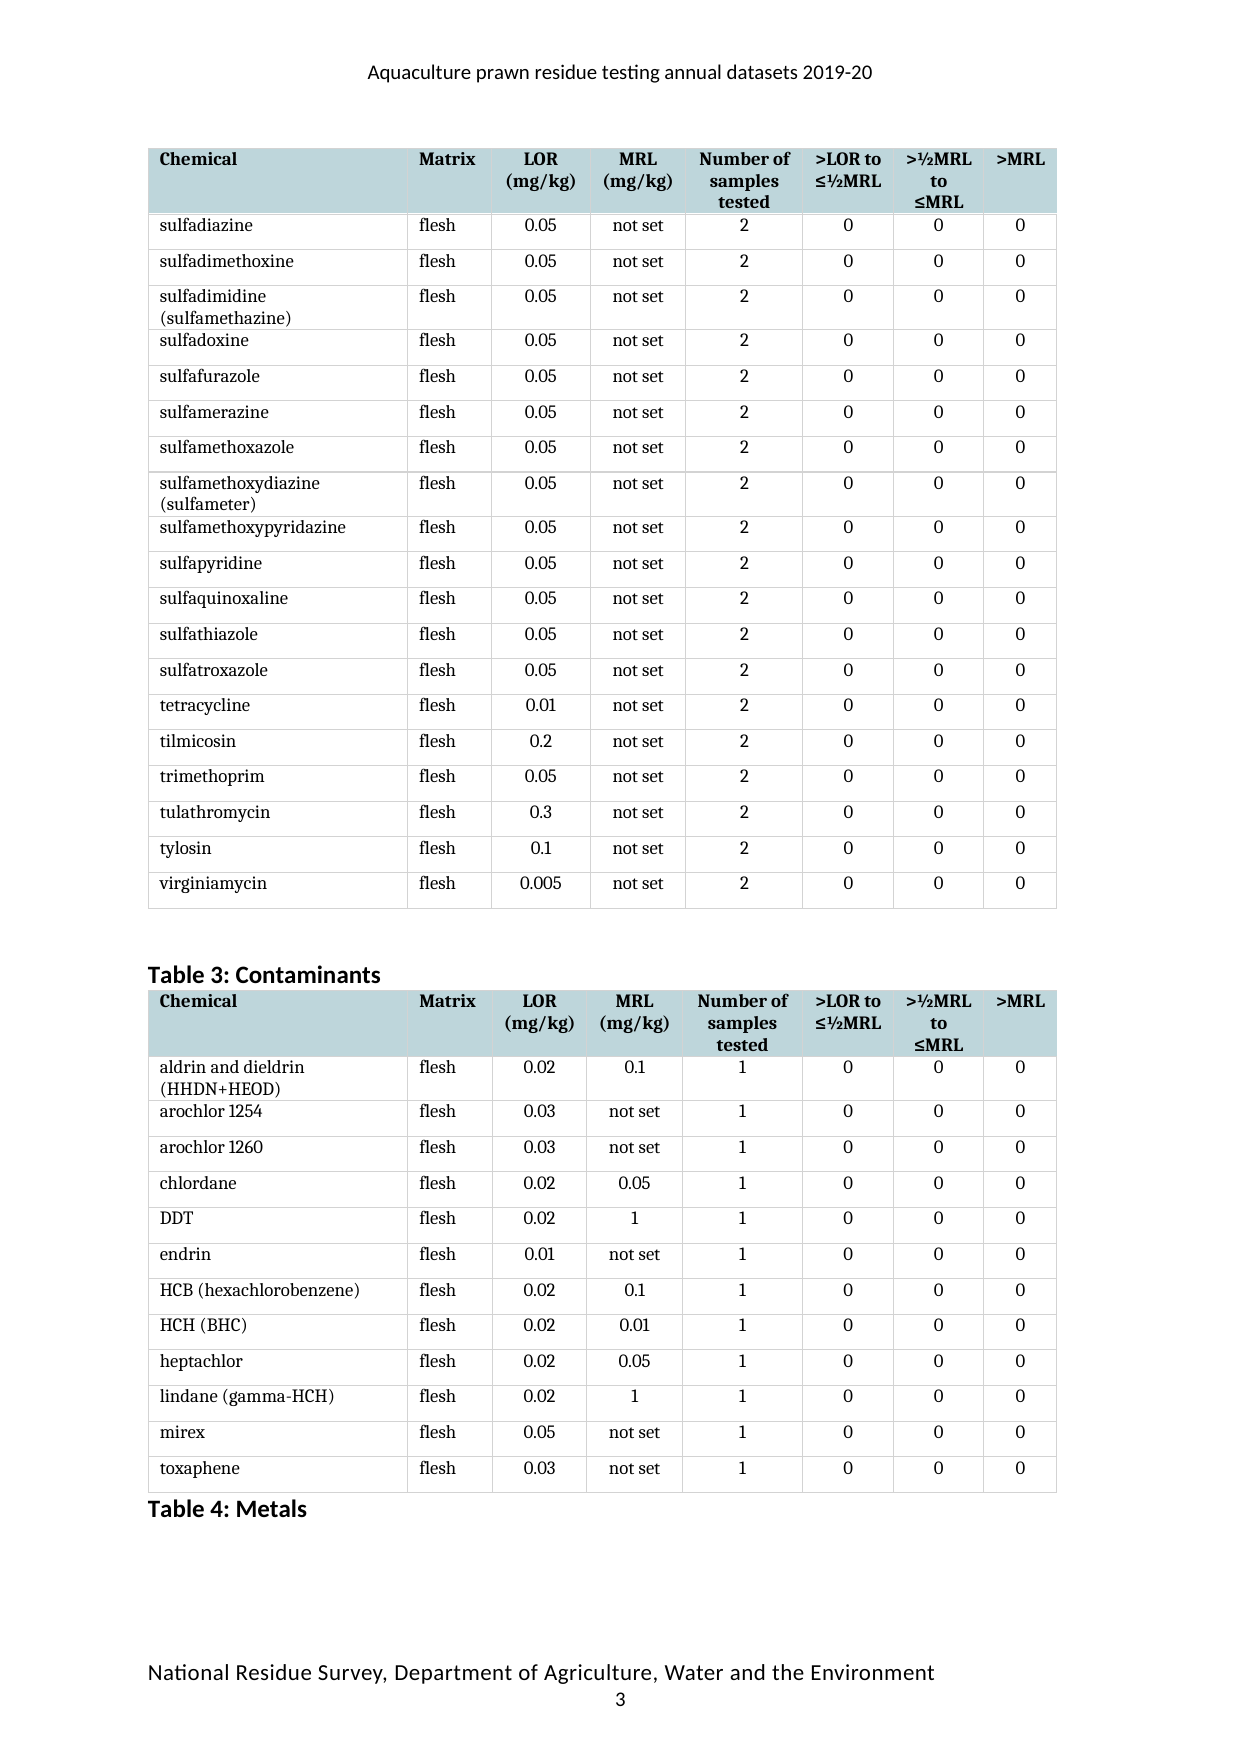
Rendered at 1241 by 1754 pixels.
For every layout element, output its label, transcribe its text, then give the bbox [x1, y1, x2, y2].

table_cell tulathromycin [149, 802, 407, 836]
table_cell 0 [803, 1422, 893, 1456]
table_cell not set [587, 1457, 682, 1492]
table_cell 0.3 [492, 802, 590, 836]
table_cell sulfamethoxydiazine (sulfameter) [149, 473, 407, 516]
table_cell flesh [408, 1208, 492, 1242]
table_cell 1 [683, 1315, 802, 1349]
table_cell 0 [984, 1422, 1056, 1456]
table_cell 0 [984, 1350, 1056, 1385]
table_cell flesh [408, 802, 491, 836]
table_cell 0 [984, 250, 1056, 285]
table_cell 2 [686, 802, 802, 836]
table_cell 0 [984, 873, 1056, 907]
table_cell not set [591, 473, 685, 516]
table_cell 0.01 [492, 695, 590, 729]
table_cell sulfadimidine (sulfamethazine) [149, 286, 407, 329]
table_cell sulfadoxine [149, 330, 407, 364]
table_cell sulfadimethoxine [149, 250, 407, 285]
table_cell 0 [803, 588, 893, 622]
table_cell 0 [803, 552, 893, 587]
table_cell 0 [984, 1101, 1056, 1136]
table_cell 0.05 [492, 624, 590, 658]
table_cell 0 [894, 659, 983, 694]
table_cell flesh [408, 1244, 492, 1278]
table_cell 0.02 [493, 1315, 586, 1349]
table_cell 2 [686, 401, 802, 436]
table_cell 2 [686, 473, 802, 516]
table_cell 1 [587, 1208, 682, 1242]
table_cell sulfafurazole [149, 366, 407, 400]
table_cell 0 [803, 517, 893, 551]
table_cell 0 [894, 366, 983, 400]
table_cell 1 [683, 1172, 802, 1207]
table_cell 0 [803, 1350, 893, 1385]
table_cell 0 [803, 215, 893, 249]
text Table 3: Contaminants [148, 959, 1092, 990]
table_cell 0.05 [493, 1422, 586, 1456]
table_cell 0.05 [492, 473, 590, 516]
table_cell 0.02 [493, 1208, 586, 1242]
table_cell mirex [149, 1422, 407, 1456]
table_cell 2 [686, 517, 802, 551]
table_cell aldrin and dieldrin (HHDN+HEOD) [149, 1057, 407, 1100]
table_header MRL (mg/kg) [587, 991, 682, 1056]
table_cell 2 [686, 366, 802, 400]
table_cell flesh [408, 1172, 492, 1207]
table_cell not set [591, 437, 685, 471]
table_cell trimethoprim [149, 766, 407, 801]
table_header >LOR to ≤½MRL [803, 991, 893, 1056]
table_cell not set [587, 1422, 682, 1456]
table_cell 0.05 [492, 766, 590, 801]
table_cell not set [591, 695, 685, 729]
table_header >MRL [984, 149, 1057, 213]
table_cell tetracycline [149, 695, 407, 729]
table_cell 0 [984, 1057, 1056, 1100]
table_cell 0.03 [493, 1101, 586, 1136]
table_cell 2 [686, 588, 802, 622]
table_cell not set [591, 588, 685, 622]
table_cell flesh [408, 624, 491, 658]
table_cell 0 [894, 1386, 983, 1421]
table_cell 0 [803, 473, 893, 516]
table_cell not set [591, 802, 685, 836]
table_cell not set [591, 517, 685, 551]
table_cell flesh [408, 1137, 492, 1171]
table_cell 1 [683, 1386, 802, 1421]
table_header >½MRL to ≤MRL [894, 991, 983, 1056]
table_cell 0 [803, 1386, 893, 1421]
table_cell arochlor 1260 [149, 1137, 407, 1171]
table_cell not set [591, 730, 685, 765]
table_cell 0.05 [492, 250, 590, 285]
table_cell 0 [894, 1244, 983, 1278]
table_header Chemical [149, 149, 407, 213]
table_cell 0 [894, 401, 983, 436]
table_cell not set [591, 873, 685, 907]
table_cell 0.05 [587, 1350, 682, 1385]
table_cell 0 [984, 366, 1056, 400]
table_cell flesh [408, 473, 491, 516]
table_cell sulfamethoxazole [149, 437, 407, 471]
table_cell flesh [408, 1057, 492, 1100]
table_cell sulfamethoxypyridazine [149, 517, 407, 551]
table_cell 1 [683, 1244, 802, 1278]
table_header >½MRL to ≤MRL [894, 149, 983, 213]
table_cell flesh [408, 766, 491, 801]
table_cell 0 [894, 873, 983, 907]
table_cell flesh [408, 215, 491, 249]
table_cell 0 [984, 1279, 1056, 1314]
table_cell 0 [803, 366, 893, 400]
table_cell 0 [984, 837, 1056, 872]
table_cell lindane (gamma-HCH) [149, 1386, 407, 1421]
table_cell 2 [686, 730, 802, 765]
table_cell 0 [984, 1457, 1056, 1492]
table_cell flesh [408, 1422, 492, 1456]
table_cell sulfatroxazole [149, 659, 407, 694]
table_cell 0.02 [493, 1172, 586, 1207]
table_cell 1 [683, 1279, 802, 1314]
table_cell 2 [686, 624, 802, 658]
table_cell DDT [149, 1208, 407, 1242]
table_cell 0.05 [587, 1172, 682, 1207]
table_cell toxaphene [149, 1457, 407, 1492]
table_cell 0.05 [492, 286, 590, 329]
table_cell flesh [408, 286, 491, 329]
table_header Number of samples tested [686, 149, 802, 213]
table_cell flesh [408, 366, 491, 400]
table_cell not set [591, 766, 685, 801]
table_cell 1 [683, 1350, 802, 1385]
table_cell 2 [686, 552, 802, 587]
table_cell 0 [803, 1101, 893, 1136]
table_cell 0.05 [492, 437, 590, 471]
table_cell 0 [803, 437, 893, 471]
table_cell 0 [894, 552, 983, 587]
table_cell 0 [803, 1172, 893, 1207]
table_cell 0 [984, 802, 1056, 836]
table_cell tilmicosin [149, 730, 407, 765]
table_cell 0.01 [493, 1244, 586, 1278]
table_cell 0 [894, 517, 983, 551]
table_cell 0.03 [493, 1137, 586, 1171]
table_cell flesh [408, 695, 491, 729]
table_cell 0 [894, 1457, 983, 1492]
table_cell not set [587, 1101, 682, 1136]
table_cell 2 [686, 250, 802, 285]
table_cell flesh [408, 1386, 492, 1421]
table_cell not set [591, 330, 685, 364]
table_cell 2 [686, 437, 802, 471]
table_header Matrix [408, 991, 492, 1056]
table_cell 0 [894, 1422, 983, 1456]
table_cell 0 [803, 659, 893, 694]
table_cell flesh [408, 659, 491, 694]
table_cell tylosin [149, 837, 407, 872]
table_cell 1 [683, 1137, 802, 1171]
table_cell 0 [984, 659, 1056, 694]
table_header Chemical [149, 991, 407, 1056]
table_cell not set [591, 401, 685, 436]
table_cell not set [591, 837, 685, 872]
table_cell 0 [803, 1208, 893, 1242]
table_cell 0.1 [492, 837, 590, 872]
table_cell 0 [894, 330, 983, 364]
table_cell 0 [894, 215, 983, 249]
table_cell 1 [683, 1457, 802, 1492]
table_cell 1 [683, 1422, 802, 1456]
table_cell 0 [894, 1315, 983, 1349]
table_cell 0 [803, 250, 893, 285]
text Table 4: Metals [148, 1493, 1092, 1523]
table_header Number of samples tested [683, 991, 802, 1056]
table_cell 0.005 [492, 873, 590, 907]
table_cell sulfamerazine [149, 401, 407, 436]
table_cell 0.05 [492, 588, 590, 622]
table_cell not set [591, 215, 685, 249]
table_cell 0.05 [492, 659, 590, 694]
table_cell 0 [803, 1137, 893, 1171]
table_cell not set [591, 624, 685, 658]
table_cell flesh [408, 517, 491, 551]
table_cell 0 [894, 1101, 983, 1136]
table_cell HCB (hexachlorobenzene) [149, 1279, 407, 1314]
table_cell sulfaquinoxaline [149, 588, 407, 622]
table_cell 0.03 [493, 1457, 586, 1492]
table_cell 0 [803, 802, 893, 836]
table_cell sulfapyridine [149, 552, 407, 587]
table_cell 2 [686, 330, 802, 364]
table_cell 0 [894, 1208, 983, 1242]
table_cell 0.05 [492, 552, 590, 587]
table_cell flesh [408, 873, 491, 907]
table_cell 0 [984, 1137, 1056, 1171]
table_cell 0.02 [493, 1386, 586, 1421]
table_cell not set [587, 1137, 682, 1171]
table_cell flesh [408, 1457, 492, 1492]
table_cell 0.02 [493, 1057, 586, 1100]
table_cell flesh [408, 588, 491, 622]
table_cell 0 [984, 1315, 1056, 1349]
table_cell 2 [686, 766, 802, 801]
table_cell 0 [894, 437, 983, 471]
table_cell 0 [894, 1137, 983, 1171]
table_header MRL (mg/kg) [591, 149, 685, 213]
table_cell 0.01 [587, 1315, 682, 1349]
table_cell 0 [803, 1057, 893, 1100]
table_cell 0 [803, 873, 893, 907]
table_cell 0 [803, 330, 893, 364]
table_cell 0 [803, 1279, 893, 1314]
table_cell not set [591, 250, 685, 285]
table_cell flesh [408, 730, 491, 765]
table_cell 0 [894, 837, 983, 872]
table_cell flesh [408, 1315, 492, 1349]
table_cell flesh [408, 401, 491, 436]
table_cell not set [591, 366, 685, 400]
table_cell 0 [984, 286, 1056, 329]
table_cell 0 [984, 1244, 1056, 1278]
table_cell virginiamycin [149, 873, 407, 907]
table_cell 1 [587, 1386, 682, 1421]
table_cell endrin [149, 1244, 407, 1278]
table_cell 0.05 [492, 366, 590, 400]
table_cell 0 [894, 730, 983, 765]
table_cell 0 [803, 730, 893, 765]
table_cell sulfathiazole [149, 624, 407, 658]
table_cell 0 [803, 286, 893, 329]
table_cell 0.05 [492, 215, 590, 249]
table_cell not set [591, 659, 685, 694]
table_cell sulfadiazine [149, 215, 407, 249]
table_cell flesh [408, 552, 491, 587]
table_header >MRL [984, 991, 1057, 1056]
table_cell flesh [408, 330, 491, 364]
table_cell 2 [686, 286, 802, 329]
table_cell 0 [803, 837, 893, 872]
table_cell 0 [803, 695, 893, 729]
table_cell 0 [984, 624, 1056, 658]
table_cell 0 [803, 624, 893, 658]
table_cell 0 [894, 473, 983, 516]
table_cell 0 [894, 624, 983, 658]
table_cell 2 [686, 837, 802, 872]
table_cell 0 [984, 401, 1056, 436]
table_cell 0 [894, 802, 983, 836]
table_header >LOR to ≤½MRL [803, 149, 893, 213]
table_cell 0 [894, 1350, 983, 1385]
table_cell 0.05 [492, 330, 590, 364]
table_cell 0.02 [493, 1279, 586, 1314]
table_cell 2 [686, 695, 802, 729]
table_cell 0 [984, 1386, 1056, 1421]
table_cell 0 [894, 695, 983, 729]
table_cell 1 [683, 1057, 802, 1100]
table_cell 0 [894, 588, 983, 622]
table_cell 0 [894, 1172, 983, 1207]
table_cell not set [587, 1244, 682, 1278]
table_cell 0 [803, 1244, 893, 1278]
table_header Matrix [408, 149, 491, 213]
table_cell 0 [803, 1457, 893, 1492]
table_cell 0 [984, 330, 1056, 364]
table_cell 0.1 [587, 1279, 682, 1314]
table_cell 0 [894, 1279, 983, 1314]
table_cell flesh [408, 1101, 492, 1136]
table_cell 0 [984, 552, 1056, 587]
table_cell 0 [803, 1315, 893, 1349]
table_cell 0.1 [587, 1057, 682, 1100]
table_cell HCH (BHC) [149, 1315, 407, 1349]
table_cell 0.05 [492, 517, 590, 551]
table_cell 0 [894, 250, 983, 285]
table_cell 0 [803, 401, 893, 436]
table_cell 2 [686, 215, 802, 249]
table_cell 1 [683, 1208, 802, 1242]
table_cell 0.2 [492, 730, 590, 765]
table_cell heptachlor [149, 1350, 407, 1385]
table_cell 0 [984, 215, 1056, 249]
table_cell chlordane [149, 1172, 407, 1207]
table_cell arochlor 1254 [149, 1101, 407, 1136]
table_cell 0 [894, 766, 983, 801]
table_cell flesh [408, 1279, 492, 1314]
table_cell 0 [984, 517, 1056, 551]
table_cell 0 [894, 286, 983, 329]
table_cell 0 [984, 437, 1056, 471]
table_cell not set [591, 552, 685, 587]
table_header LOR (mg/kg) [492, 149, 590, 213]
table_cell flesh [408, 250, 491, 285]
table_cell 2 [686, 659, 802, 694]
table_cell 0 [984, 766, 1056, 801]
table_cell 0 [984, 1172, 1056, 1207]
table_cell flesh [408, 1350, 492, 1385]
table_cell 0 [894, 1057, 983, 1100]
table_cell 1 [683, 1101, 802, 1136]
table_cell flesh [408, 837, 491, 872]
table_cell 0 [803, 766, 893, 801]
table_cell 0 [984, 588, 1056, 622]
table_cell 0 [984, 730, 1056, 765]
table_cell 0 [984, 473, 1056, 516]
table_cell 0 [984, 1208, 1056, 1242]
table_cell not set [591, 286, 685, 329]
table_header LOR (mg/kg) [493, 991, 586, 1056]
table_cell 2 [686, 873, 802, 907]
table_cell 0.02 [493, 1350, 586, 1385]
table_cell 0 [984, 695, 1056, 729]
table_cell flesh [408, 437, 491, 471]
table_cell 0.05 [492, 401, 590, 436]
